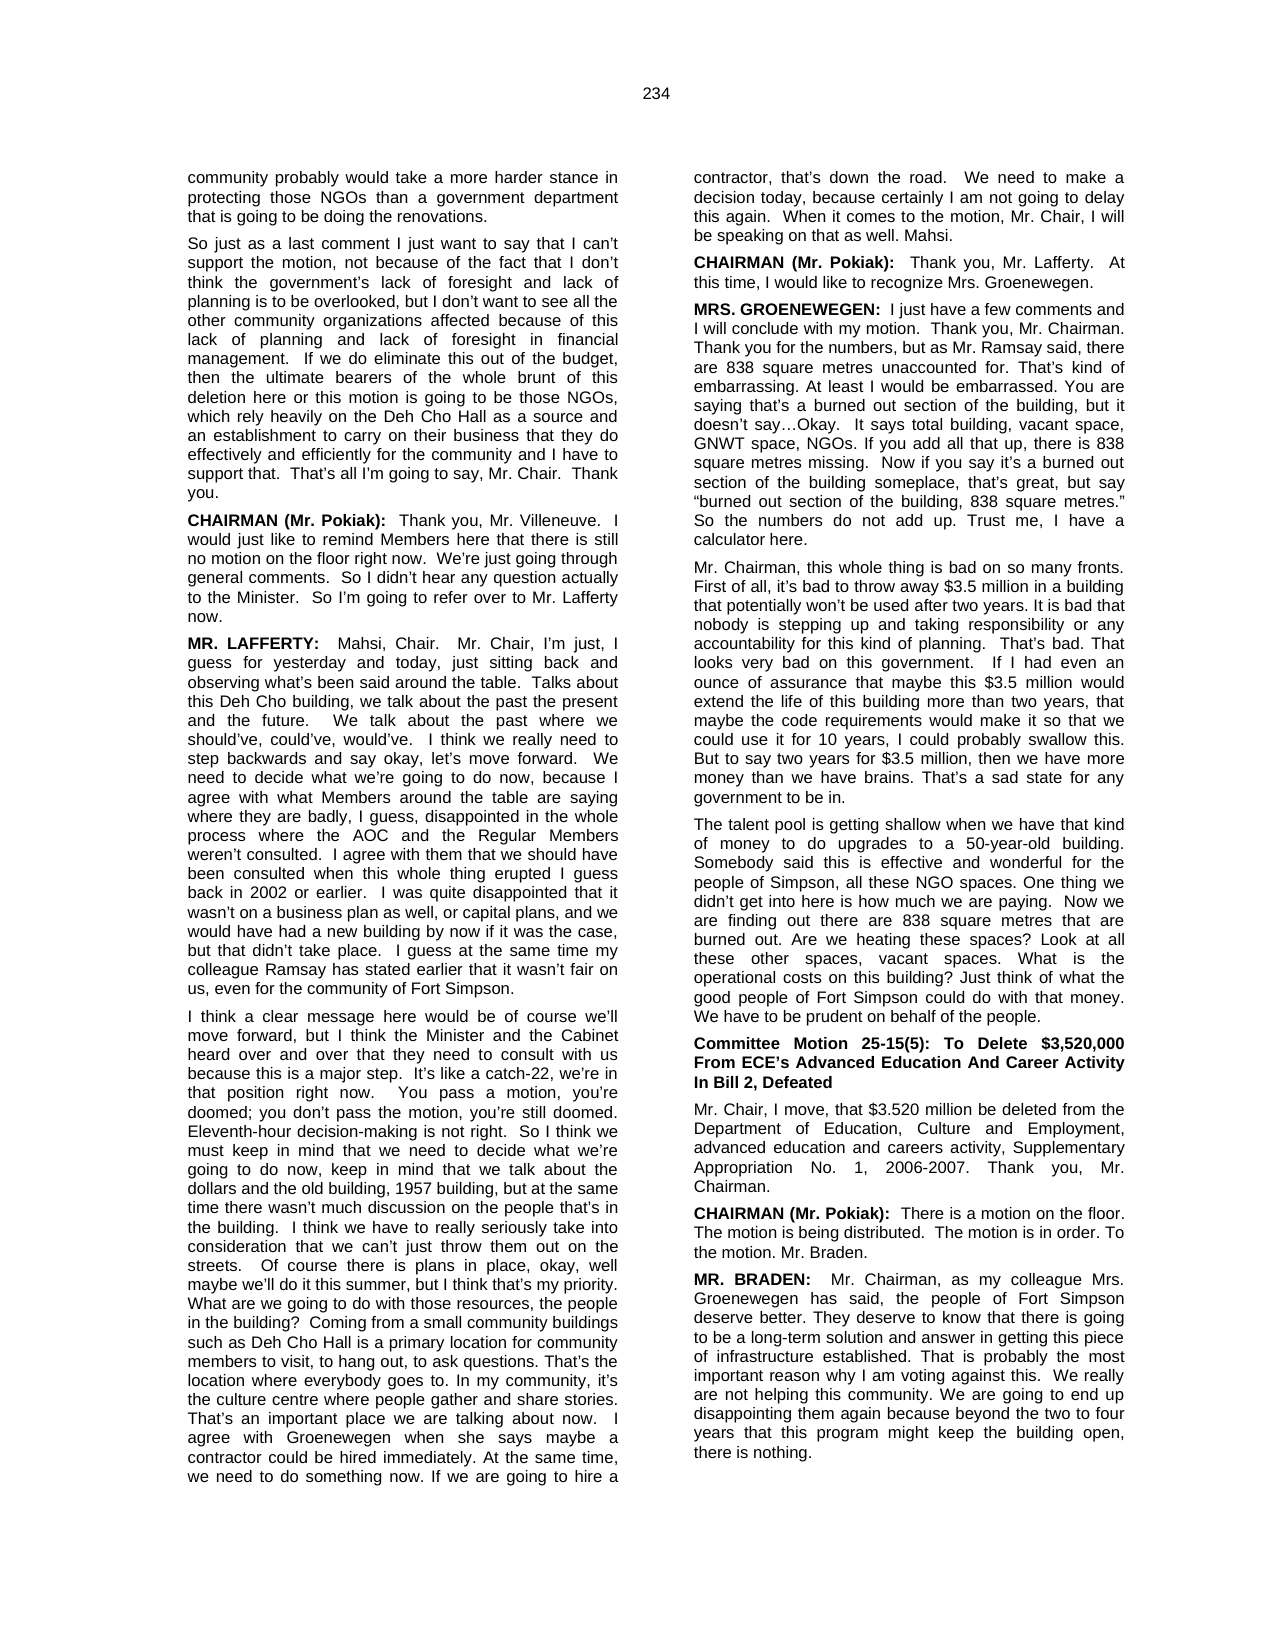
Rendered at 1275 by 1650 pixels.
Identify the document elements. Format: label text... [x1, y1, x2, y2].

text MRS. GROENEWEGEN: I just have a few comments and I will conclude with my motion. Thank you, Mr. Chairman. Thank you for the numbers, but as Mr. Ramsay said, there are 838 square metres unaccounted for. That’s kind of embarrassing. At least I would be embarrassed. You are saying that’s a burned out section of the building, but it doesn’t say…Okay. It says total building, vacant space, GNWT space, NGOs. If you add all that up, there is 838 square metres missing. Now if you say it’s a burned out section of the building someplace, that’s great, but say “burned out section of the building, 838 square metres.” So the numbers do not add up. Trust me, I have a calculator here. [694, 300, 1125, 549]
text CHAIRMAN (Mr. Pokiak): Thank you, Mr. Villeneuve. I would just like to remind Members here that there is still no motion on the floor right now. We’re just going through general comments. So I didn’t hear any question actually to the Minister. So I’m going to refer over to Mr. Lafferty now. [187, 511, 619, 626]
subtitle Committee Motion 25-15(5): To Delete $3,520,000 From ECE’s Advanced Education And Career Activity In Bill 2, Defeated [694, 1034, 1125, 1092]
text CHAIRMAN (Mr. Pokiak): There is a motion on the floor. The motion is being distributed. The motion is in order. To the motion. Mr. Braden. [694, 1204, 1125, 1262]
text CHAIRMAN (Mr. Pokiak): Thank you, Mr. Lafferty. At this time, I would like to recognize Mrs. Groenewegen. [694, 253, 1125, 292]
text MR. BRADEN: Mr. Chairman, as my colleague Mrs. Groenewegen has said, the people of deserve better. They deserve to know that there is going to be a long-term solution and answer in getting this piece of infrastructure established. That is probably the most important reason why I am voting against this. We really are not helping this community. We are going to end up disappointing them again because beyond the two to four years that this program might keep the building open, there is nothing. [694, 1270, 1125, 1462]
text Mr. Chair, I move, that $3.520 million be deleted from the Department of Education, Culture and Employment, advanced education and careers activity, Supplementary Appropriation No. 1, 2006-2007. Thank you, Mr. Chairman. [694, 1100, 1125, 1196]
text So just as a last comment I just want to say that I can’t support the motion, not because of the fact that I don’t think the government’s lack of foresight and lack of planning is to be overlooked, but I don’t want to see all the other community organizations affected because of this lack of planning and lack of foresight in financial management. If we do eliminate this out of the budget, then the ultimate bearers of the whole brunt of this deletion here or this motion is going to be those NGOs, which rely heavily on the Deh Cho Hall as a source and an establishment to carry on their business that they do effectively and efficiently for the community and I have to support that. That’s all I’m going to say, Mr. Chair. Thank you. [187, 234, 619, 502]
text Mr. Chairman, this whole thing is bad on so many fronts. First of all, it’s bad to throw away $3.5 million in a building that potentially won’t be used after two years. It is bad that nobody is stepping up and taking responsibility or any accountability for this kind of planning. That’s bad. That looks very bad on this government. If I had even an ounce of assurance that maybe this $3.5 million would extend the life of this building more than two years, that maybe the code requirements would make it so that we could use it for 10 years, I could probably swallow this. But to say two years for $3.5 million, then we have more money than we have brains. That’s a sad state for any government to be in. [694, 557, 1125, 807]
text MR. LAFFERTY: Mahsi, Chair. Mr. Chair, I’m just, I guess for yesterday and today, just sitting back and observing what’s been said around the table. Talks about this Deh Cho building, we talk about the past the present and the future. We talk about the past where we should’ve, could’ve, would’ve. I think we really need to step backwards and say okay, let’s move forward. We need to decide what we’re going to do now, because I agree with what Members around the table are saying where they are badly, I guess, disappointed in the whole process where the AOC and the Regular Members weren’t consulted. I agree with them that we should have been consulted when this whole thing erupted I guess back in 2002 or earlier. I was quite disappointed that it wasn’t on a business plan as well, or capital plans, and we would have had a new building by now if it was the case, but that didn’t take place. I guess at the same time my colleague Ramsay has stated earlier that it wasn’t fair on us, even for the community of . [187, 634, 619, 998]
text I think a clear message here would be of course we’ll move forward, but I think the Minister and the Cabinet heard over and over that they need to consult with us because this is a major step. It’s like a catch-22, we’re in that position right now. You pass a motion, you’re doomed; you don’t pass the motion, you’re still doomed. Eleventh-hour decision-making is not right. So I think we must keep in mind that we need to decide what we’re going to do now, keep in mind that we talk about the dollars and the old building, 1957 building, but at the same time there wasn’t much discussion on the people that’s in the building. I think we have to really seriously take into consideration that we can’t just throw them out on the streets. Of course there is plans in place, okay, well maybe we’ll do it this summer, but I think that’s my priority. What are we going to do with those resources, the people in the building? Coming from a small community buildings such as Deh Cho Hall is a primary location for community members to visit, to hang out, to ask questions. That’s the location where everybody goes to. In my community, it’s the culture centre where people gather and share stories. That’s an important place we are talking about now. I agree with Groenewegen when she says maybe a contractor could be hired immediately. At the same time, we need to do something now. If we are going to hire a contractor, that’s down the road. We need to make a decision today, because certainly I am not going to delay this again. When it comes to the motion, Mr. Chair, I will be speaking on that as well. Mahsi. [187, 1007, 619, 1486]
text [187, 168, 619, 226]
text The talent pool is getting shallow when we have that kind of money to do upgrades to a 50-year-old building. Somebody said this is effective and wonderful for the people of Simpson, all these NGO spaces. One thing we didn’t get into here is how much we are paying. Now we are finding out there are 838 square metres that are burned out. Are we heating these spaces? Look at all these other spaces, vacant spaces. What is the operational costs on this building? Just think of what the good people of could do with that money. We have to be prudent on behalf of the people. [694, 815, 1125, 1026]
